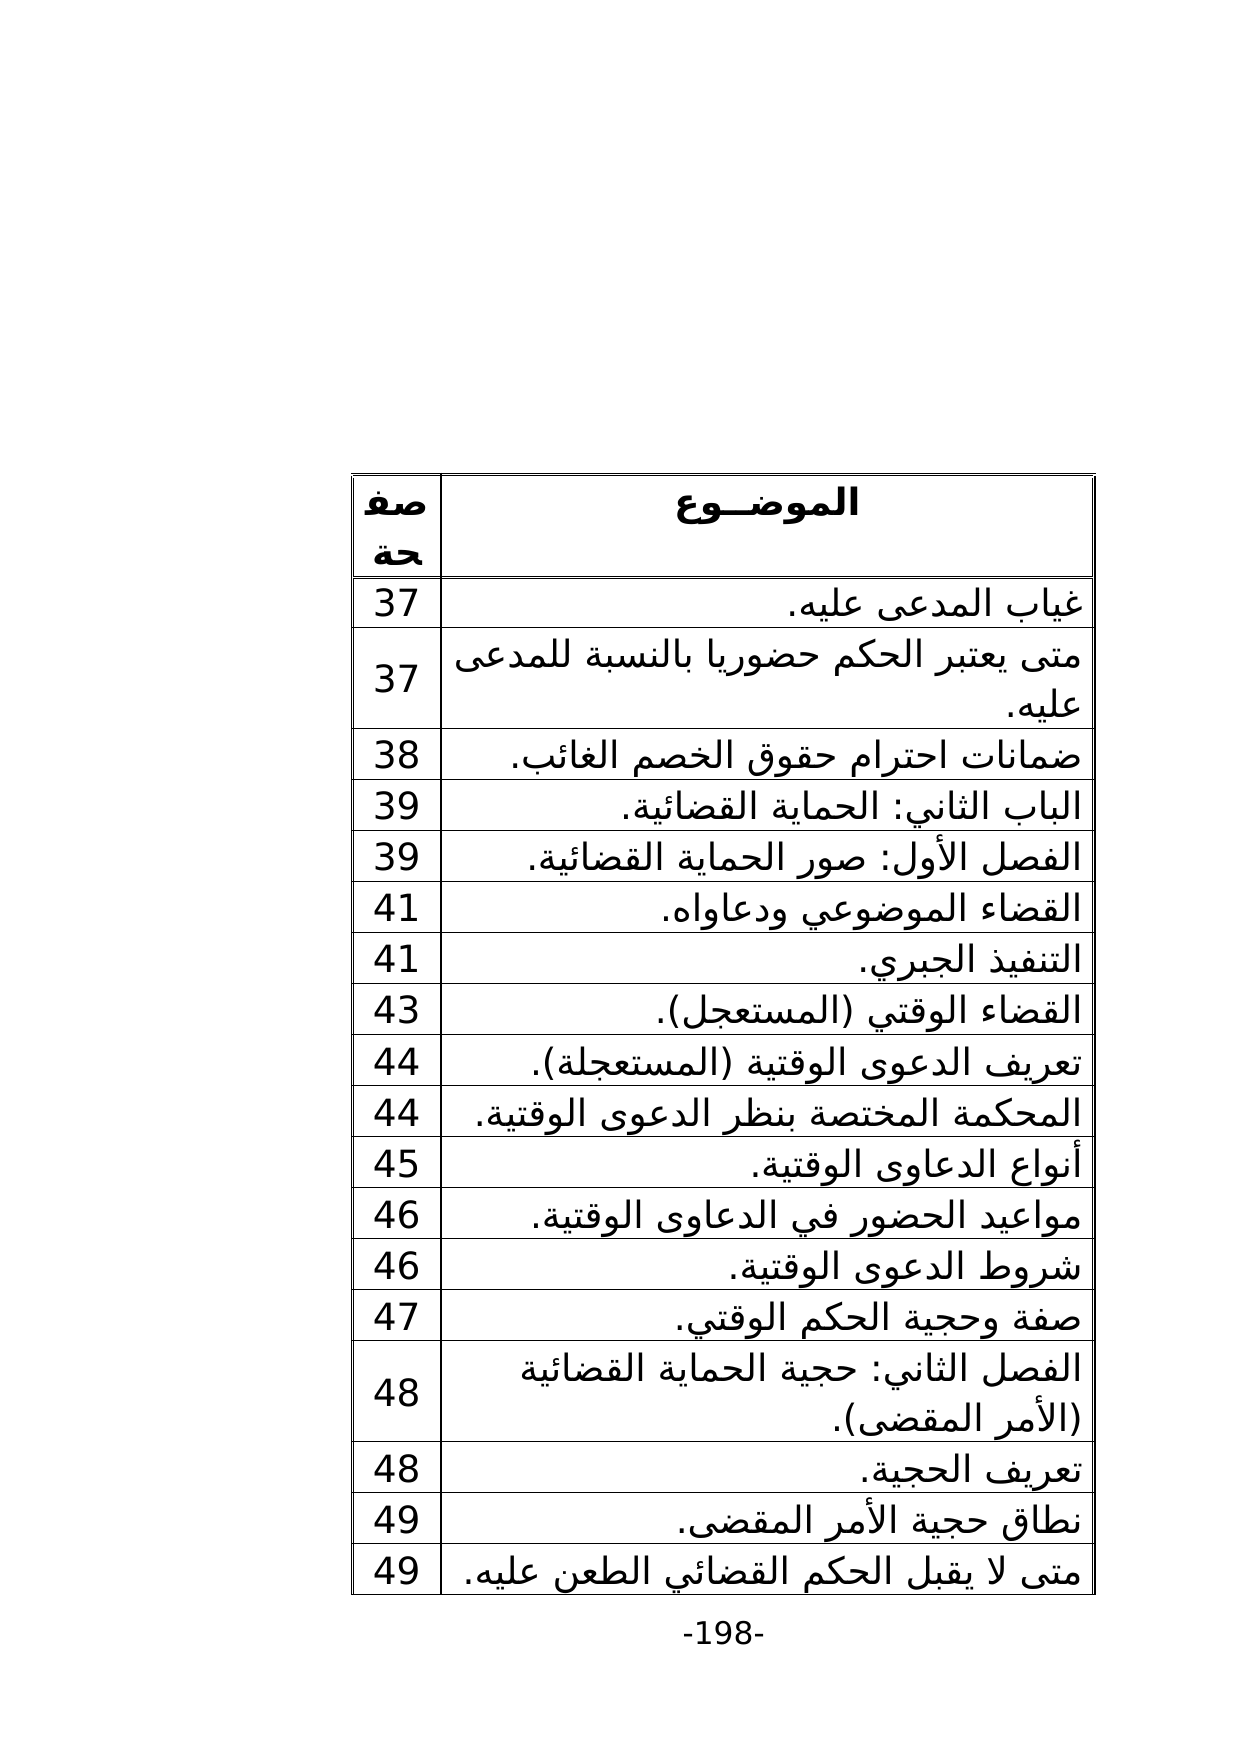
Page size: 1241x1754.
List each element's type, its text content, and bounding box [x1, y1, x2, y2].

table_cell التنفيذ الجبري. [442, 933, 1092, 983]
table_cell 49 [354, 1544, 440, 1594]
table_cell القضاء الوقتي (المستعجل). [442, 984, 1092, 1034]
table_cell الباب الثاني: الحماية القضائية. [442, 780, 1092, 830]
table_header الموضــوع [442, 474, 1094, 576]
table_cell 44 [354, 1035, 440, 1085]
table_cell أنواع الدعاوى الوقتية. [442, 1137, 1092, 1187]
table_cell المحكمة المختصة بنظر الدعوى الوقتية. [442, 1086, 1092, 1136]
table_cell 46 [354, 1239, 440, 1289]
table_cell متى لا يقبل الحكم القضائي الطعن عليه. [442, 1544, 1092, 1594]
table_cell الفصل الأول: صور الحماية القضائية. [442, 831, 1092, 881]
table_cell ضمانات احترام حقوق الخصم الغائب. [442, 729, 1092, 779]
table_cell الفصل الثاني: حجية الحماية القضائية (الأمر المقضى). [442, 1341, 1092, 1441]
table_cell تعريف الدعوى الوقتية (المستعجلة). [442, 1035, 1092, 1085]
table_cell 37 [354, 628, 440, 728]
table_cell 48 [354, 1341, 440, 1441]
table_cell 41 [354, 933, 440, 983]
table_cell غياب المدعى عليه. [442, 579, 1092, 627]
table_cell شروط الدعوى الوقتية. [442, 1239, 1092, 1289]
table_cell 38 [354, 729, 440, 779]
table_cell 49 [354, 1493, 440, 1543]
table_cell 45 [354, 1137, 440, 1187]
table_cell نطاق حجية الأمر المقضى. [442, 1493, 1092, 1543]
table_cell 48 [354, 1442, 440, 1492]
table_cell 47 [354, 1290, 440, 1340]
table_cell 39 [354, 780, 440, 830]
table_cell متى يعتبر الحكم حضوريا بالنسبة للمدعى عليه. [442, 628, 1092, 728]
table_cell 37 [354, 579, 440, 627]
table_cell مواعيد الحضور في الدعاوى الوقتية. [442, 1188, 1092, 1238]
table_cell 43 [354, 984, 440, 1034]
table_cell القضاء الموضوعي ودعاواه. [442, 882, 1092, 932]
table_cell تعريف الحجية. [442, 1442, 1092, 1492]
table_cell 44 [354, 1086, 440, 1136]
table_cell 39 [354, 831, 440, 881]
table_cell 41 [354, 882, 440, 932]
table_header صفحة [353, 476, 440, 576]
table_cell صفة وحجية الحكم الوقتي. [442, 1290, 1092, 1340]
table_cell 46 [354, 1188, 440, 1238]
